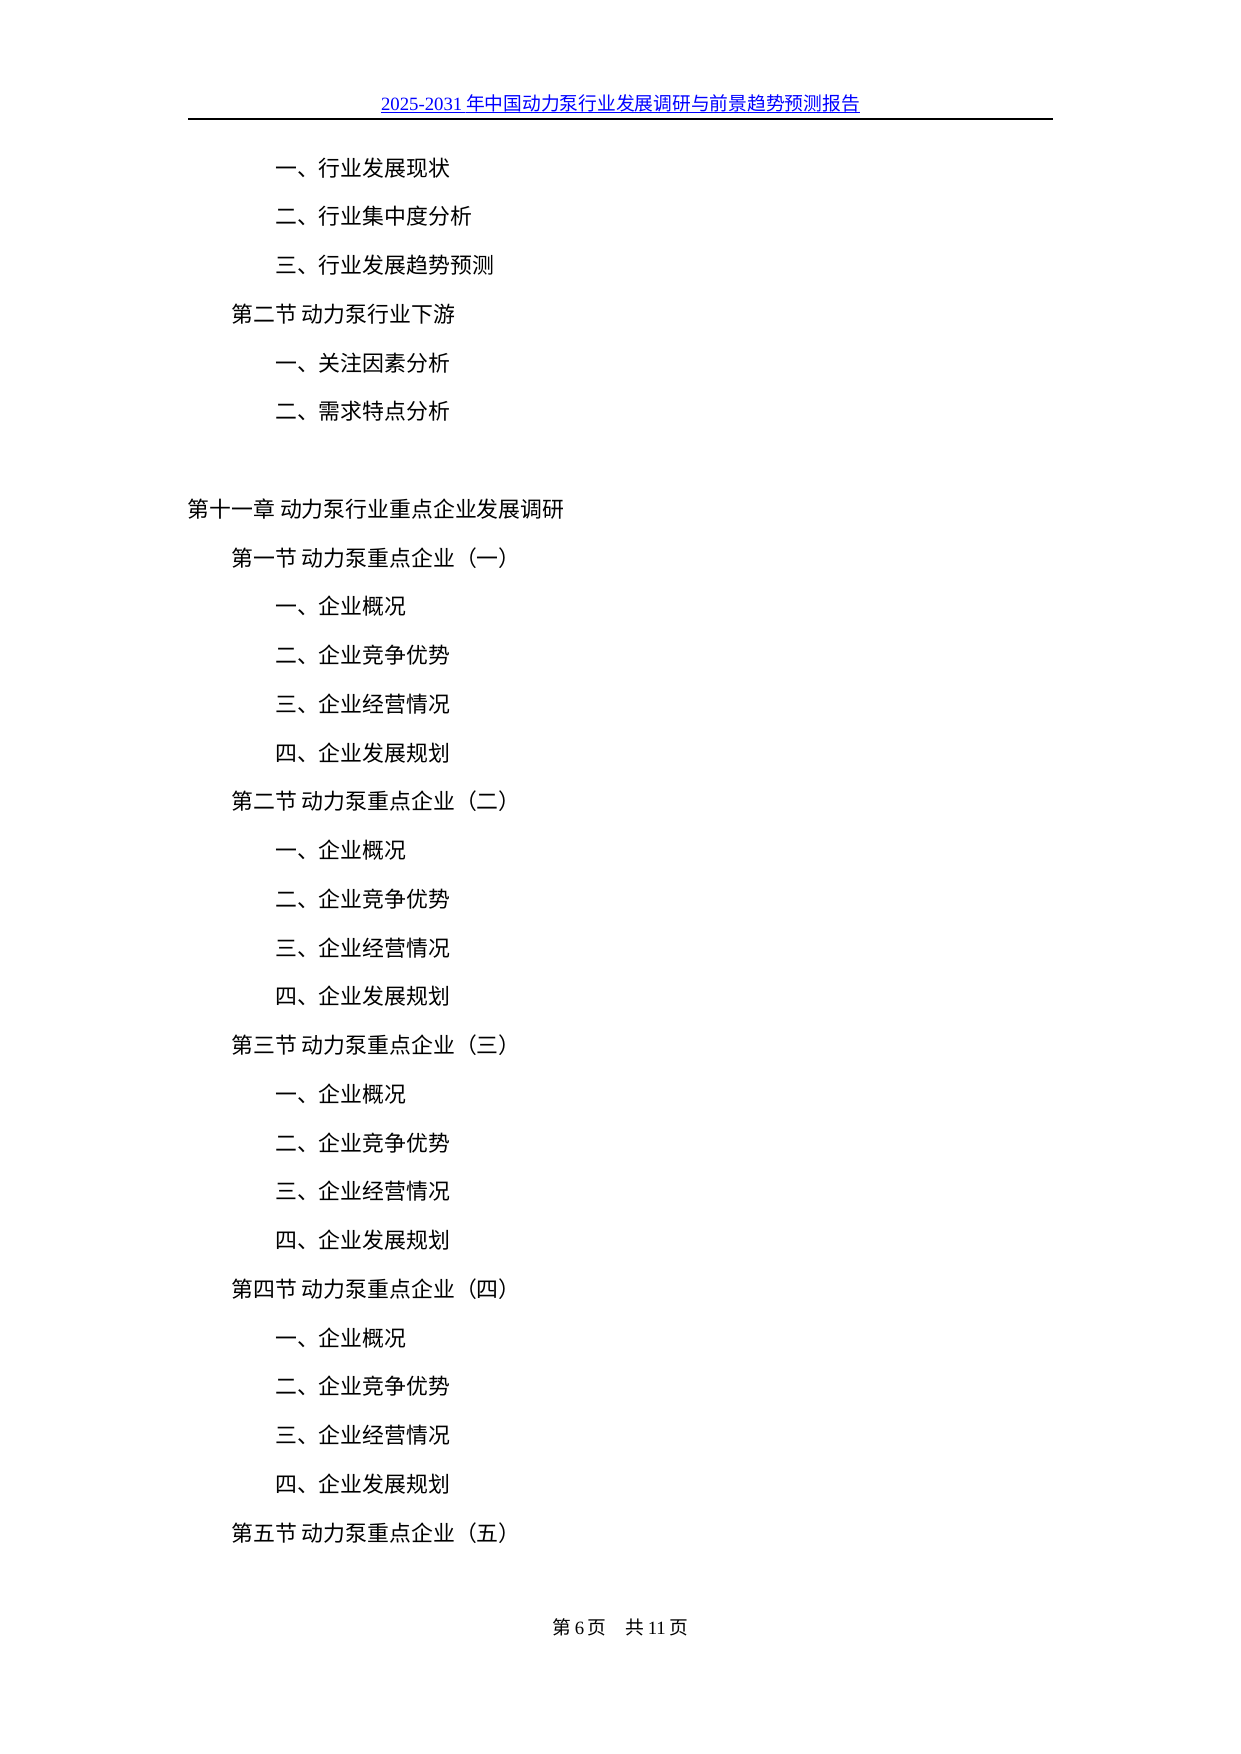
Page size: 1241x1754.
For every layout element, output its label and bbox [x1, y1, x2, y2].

text [187, 150, 1053, 1548]
